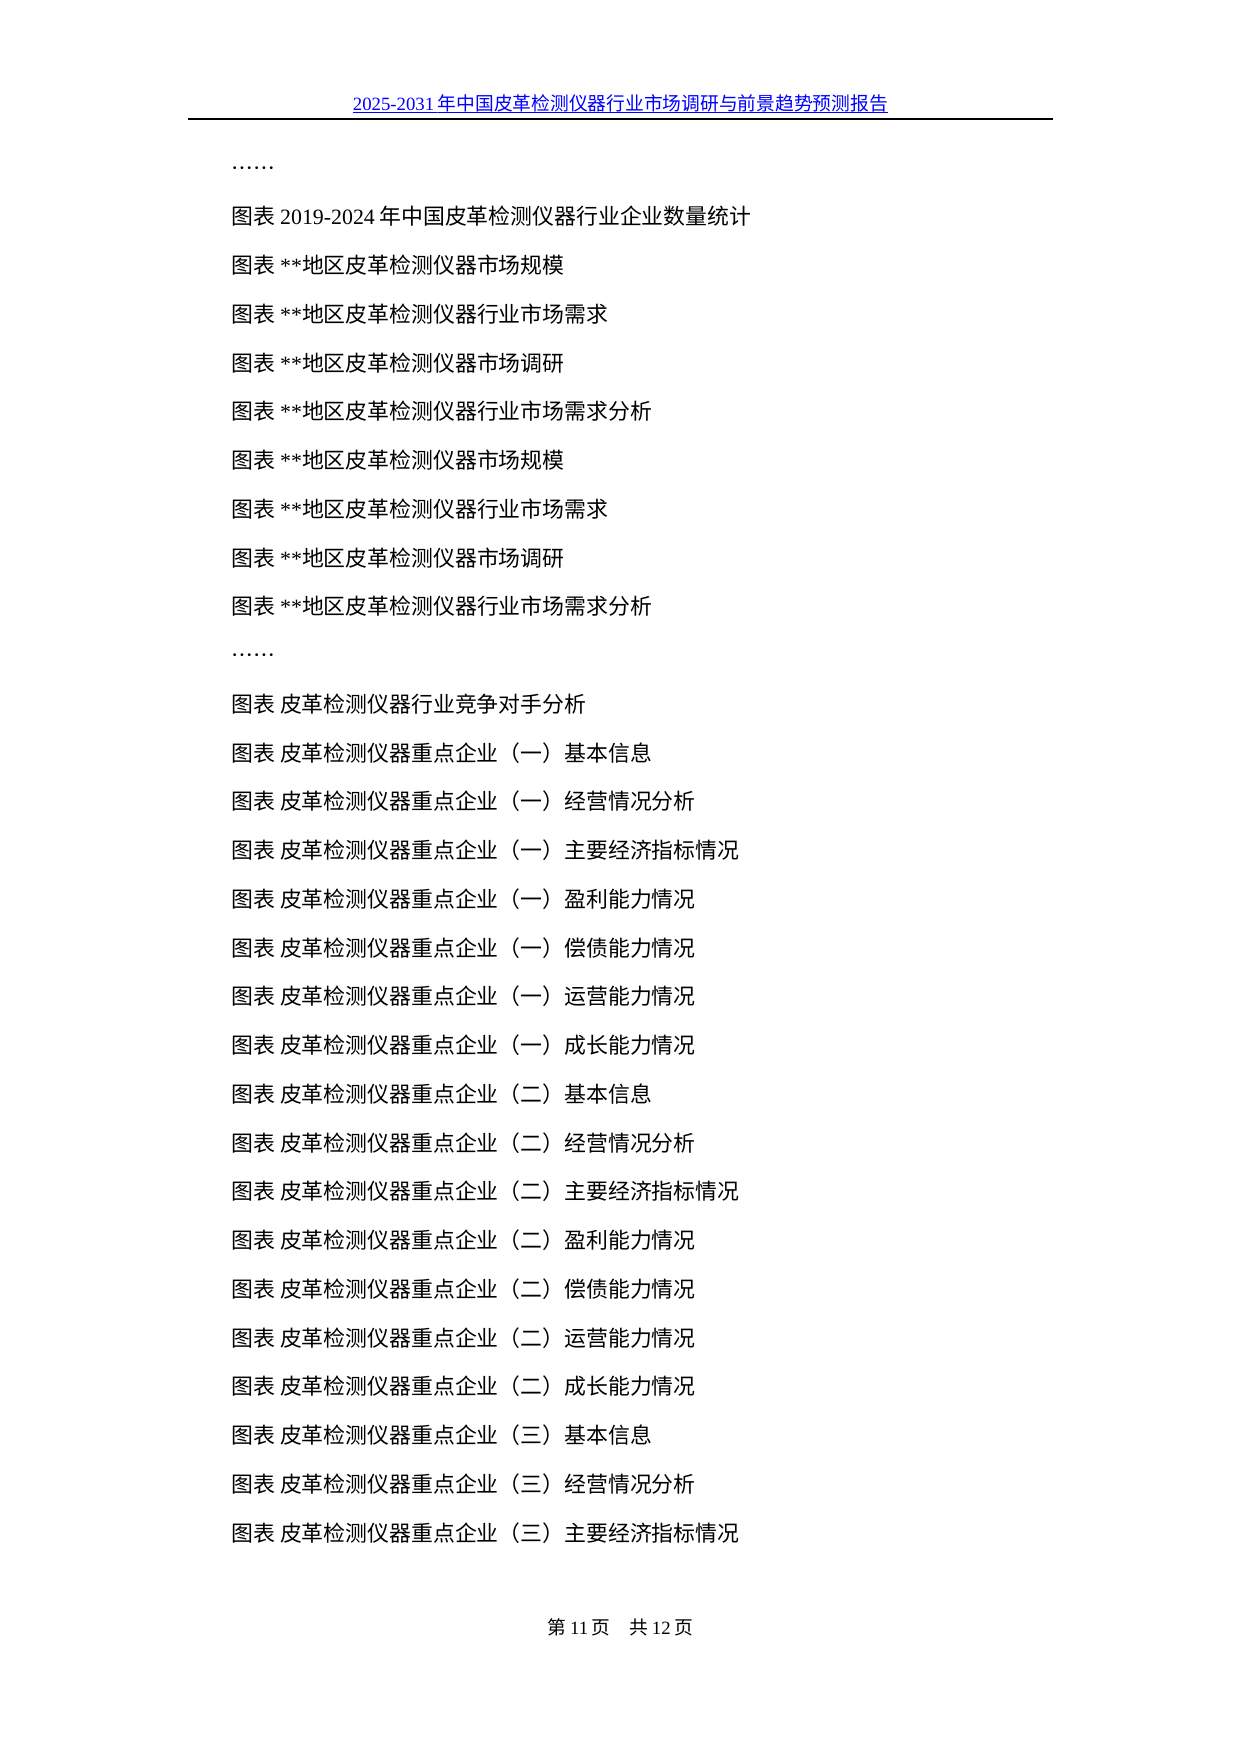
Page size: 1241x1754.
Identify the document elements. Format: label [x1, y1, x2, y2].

text [187, 150, 1053, 1548]
